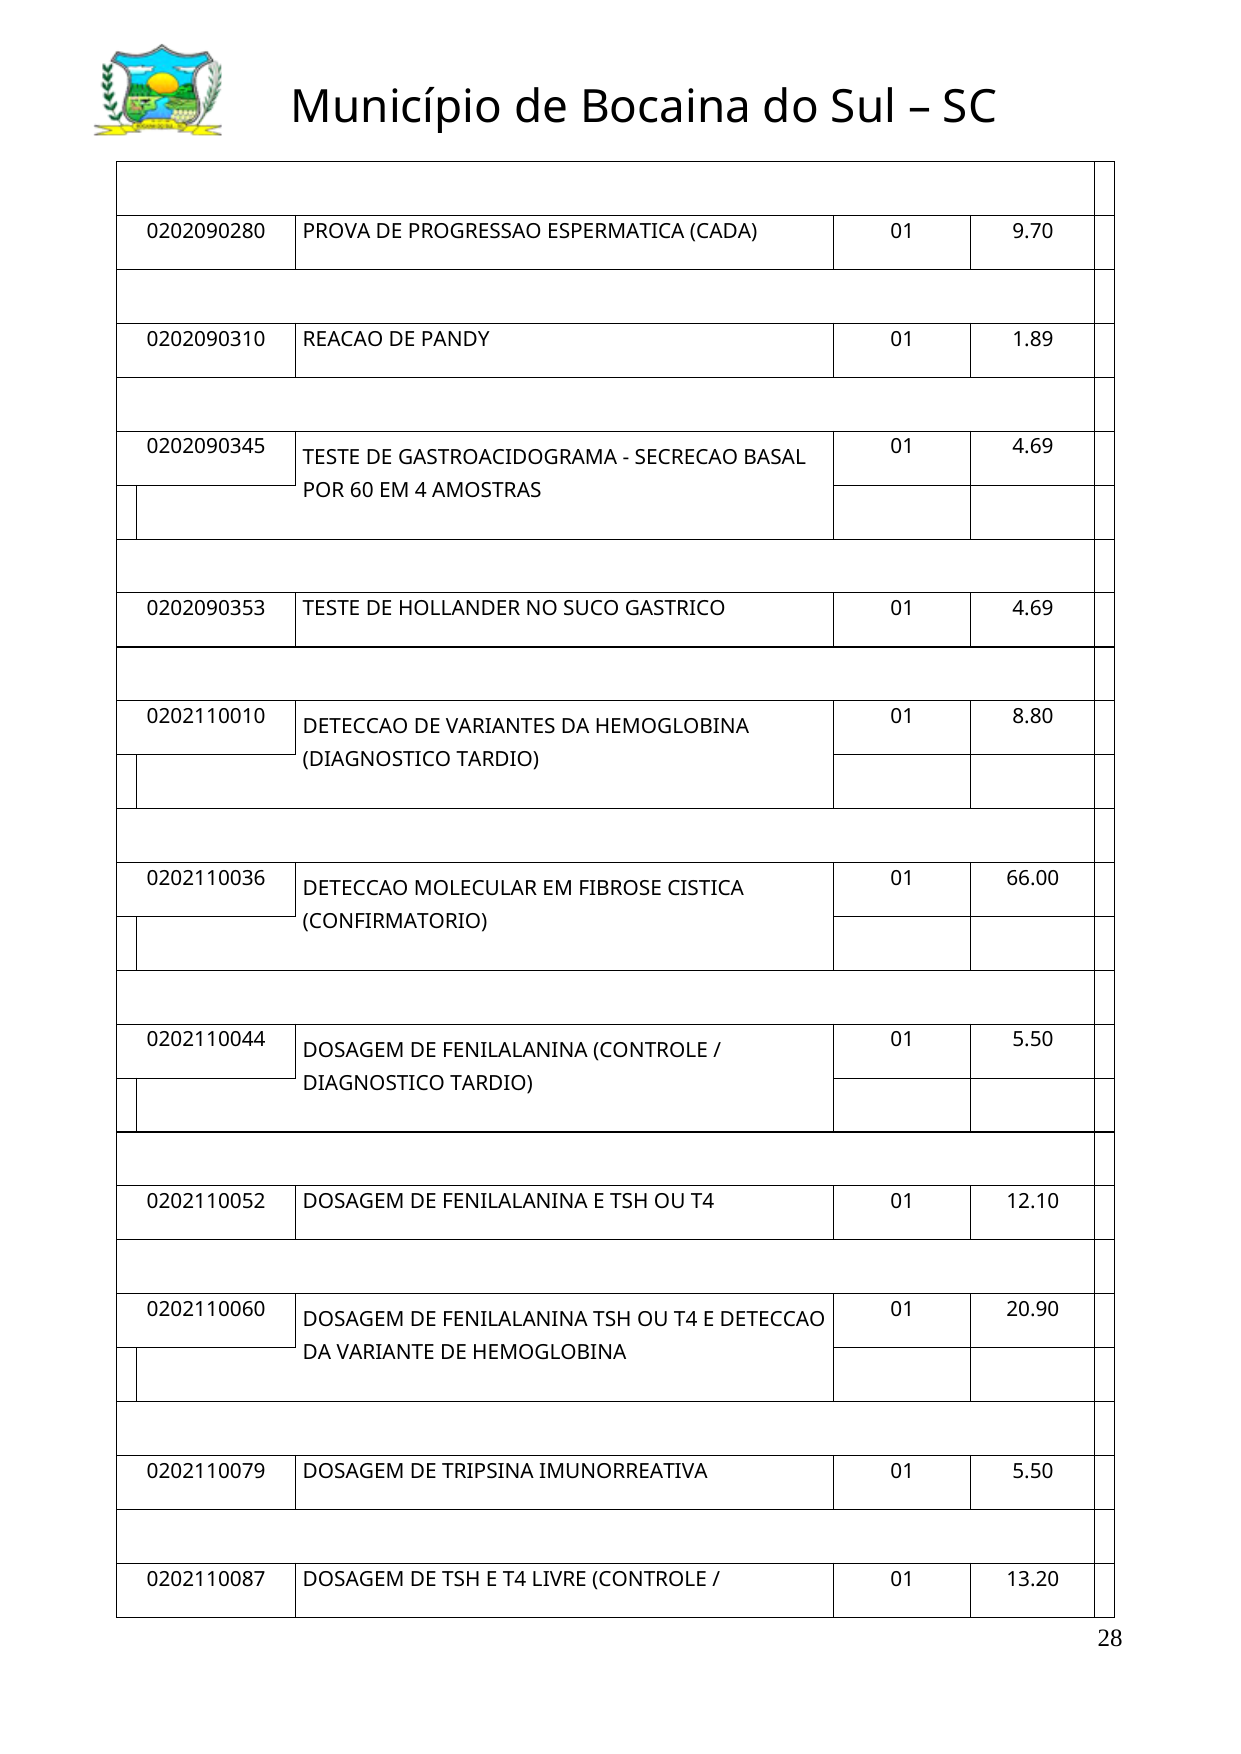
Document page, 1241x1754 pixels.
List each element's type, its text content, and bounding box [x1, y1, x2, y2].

table_cell DOSAGEM DE TSH E T4 LIVRE (CONTROLE / DIAGNOSTICO TARDIO) [296, 1564, 833, 1617]
table_cell 0202110010 [117, 701, 295, 754]
table_cell [117, 378, 1094, 431]
table_cell [117, 540, 1094, 592]
table_cell PROVA DE PROGRESSAO ESPERMATICA (CADA) [296, 216, 833, 269]
table_cell 01 [834, 593, 970, 646]
table_cell [117, 1510, 1094, 1563]
table_cell [117, 648, 1094, 700]
table_cell 5.50 [971, 1025, 1094, 1078]
table_cell DOSAGEM DE FENILALANINA (CONTROLE / DIAGNOSTICO TARDIO) [295, 1025, 833, 1131]
table_cell DOSAGEM DE TRIPSINA IMUNORREATIVA [296, 1456, 833, 1509]
table_cell [1095, 1564, 1114, 1617]
table_cell 0202090353 [117, 593, 295, 646]
table_cell [1095, 593, 1114, 646]
table_cell [117, 486, 136, 538]
table_cell [834, 1079, 970, 1131]
table_cell [834, 755, 970, 808]
table_cell 12.10 [971, 1186, 1094, 1239]
table_cell [971, 1348, 1094, 1401]
table_cell 5.50 [971, 1456, 1094, 1509]
table_cell DOSAGEM DE FENILALANINA E TSH OU T4 [296, 1186, 833, 1239]
table_cell [117, 162, 1094, 215]
table_cell [1095, 917, 1114, 970]
table_cell 13.20 [971, 1564, 1094, 1617]
table_cell [1095, 1025, 1114, 1078]
table_cell [834, 486, 970, 538]
table_cell 0202110087 [117, 1564, 295, 1617]
table_cell 20.90 [971, 1294, 1094, 1347]
table_cell 01 [834, 701, 970, 754]
table_cell DOSAGEM DE FENILALANINA TSH OU T4 E DETECCAO DA VARIANTE DE HEMOGLOBINA [295, 1294, 833, 1401]
table_cell [1095, 486, 1114, 538]
table_cell DETECCAO MOLECULAR (CONFIRMATORIO) [295, 863, 833, 970]
table_cell [834, 917, 970, 970]
table_cell 0202110052 [117, 1186, 295, 1239]
table_cell [137, 917, 295, 970]
table_cell [1095, 1294, 1114, 1347]
table_cell [834, 1348, 970, 1401]
table_cell [1095, 1079, 1114, 1131]
table_cell 4.69 [971, 593, 1094, 646]
table_cell [117, 1079, 136, 1131]
table_cell [1095, 971, 1114, 1023]
table_cell [1095, 216, 1114, 269]
table_cell [1095, 809, 1114, 862]
table_cell [1095, 1510, 1114, 1563]
table_cell [117, 270, 1094, 323]
table_cell [1095, 701, 1114, 754]
table_cell [117, 755, 136, 808]
table_cell 01 [834, 863, 970, 916]
table_cell [1095, 1186, 1114, 1239]
table_cell [1095, 540, 1114, 592]
table_cell 01 [834, 432, 970, 485]
table_cell [1095, 162, 1114, 215]
table_cell DETECCAO DE VARIANTES DA HEMOGLOBINA (DIAGNOSTICO TARDIO) [295, 701, 833, 808]
table_cell 0202090280 [117, 216, 295, 269]
table_cell 0202110036 [117, 863, 295, 916]
table_cell TESTE DE GASTROACIDOGRAMA - SECRECAO BASAL POR 60 EM 4 AMOSTRAS [295, 432, 833, 538]
table_cell [137, 1348, 295, 1401]
table_cell 01 [834, 1456, 970, 1509]
table_cell 0202110044 [117, 1025, 295, 1078]
table_cell [1095, 648, 1114, 700]
table_cell [1095, 1402, 1114, 1455]
table_cell [117, 1240, 1094, 1293]
table_cell REACAO DE PANDY [296, 324, 833, 377]
table_cell 01 [834, 1025, 970, 1078]
table_cell [1095, 1133, 1114, 1185]
table_cell [971, 917, 1094, 970]
table_cell 66.00 [971, 863, 1094, 916]
table_cell TESTE DE HOLLANDER NO SUCO GASTRICO [296, 593, 833, 646]
table_cell [971, 755, 1094, 808]
table_cell [117, 917, 136, 970]
table_cell 01 [834, 1186, 970, 1239]
table_cell [1095, 863, 1114, 916]
table_cell 4.69 [971, 432, 1094, 485]
table_cell 8.80 [971, 701, 1094, 754]
table_cell [971, 486, 1094, 538]
table_cell 01 [834, 1294, 970, 1347]
table_cell 01 [834, 1564, 970, 1617]
table_cell 01 [834, 216, 970, 269]
table_cell [1095, 378, 1114, 431]
table_cell [1095, 1456, 1114, 1509]
table_cell [1095, 432, 1114, 485]
table_cell [1095, 755, 1114, 808]
table_cell [117, 1402, 1094, 1455]
table_cell 0202090310 [117, 324, 295, 377]
table_cell 0202090345 [117, 432, 295, 485]
table_cell [117, 971, 1094, 1023]
table_cell 01 [834, 324, 970, 377]
table_cell [137, 486, 295, 538]
table_cell [117, 809, 1094, 862]
table_cell [1095, 1240, 1114, 1293]
table_cell [1095, 1348, 1114, 1401]
table_cell [137, 755, 295, 808]
table_cell 0202110079 [117, 1456, 295, 1509]
table_cell [117, 1133, 1094, 1185]
table_cell 1.89 [971, 324, 1094, 377]
table_cell [117, 1348, 136, 1401]
table_cell [1095, 324, 1114, 377]
picture [93, 35, 222, 142]
table_cell 0202110060 [117, 1294, 295, 1347]
table_cell [971, 1079, 1094, 1131]
table_cell [1095, 270, 1114, 323]
table_cell [137, 1079, 295, 1131]
table_cell 9.70 [971, 216, 1094, 269]
